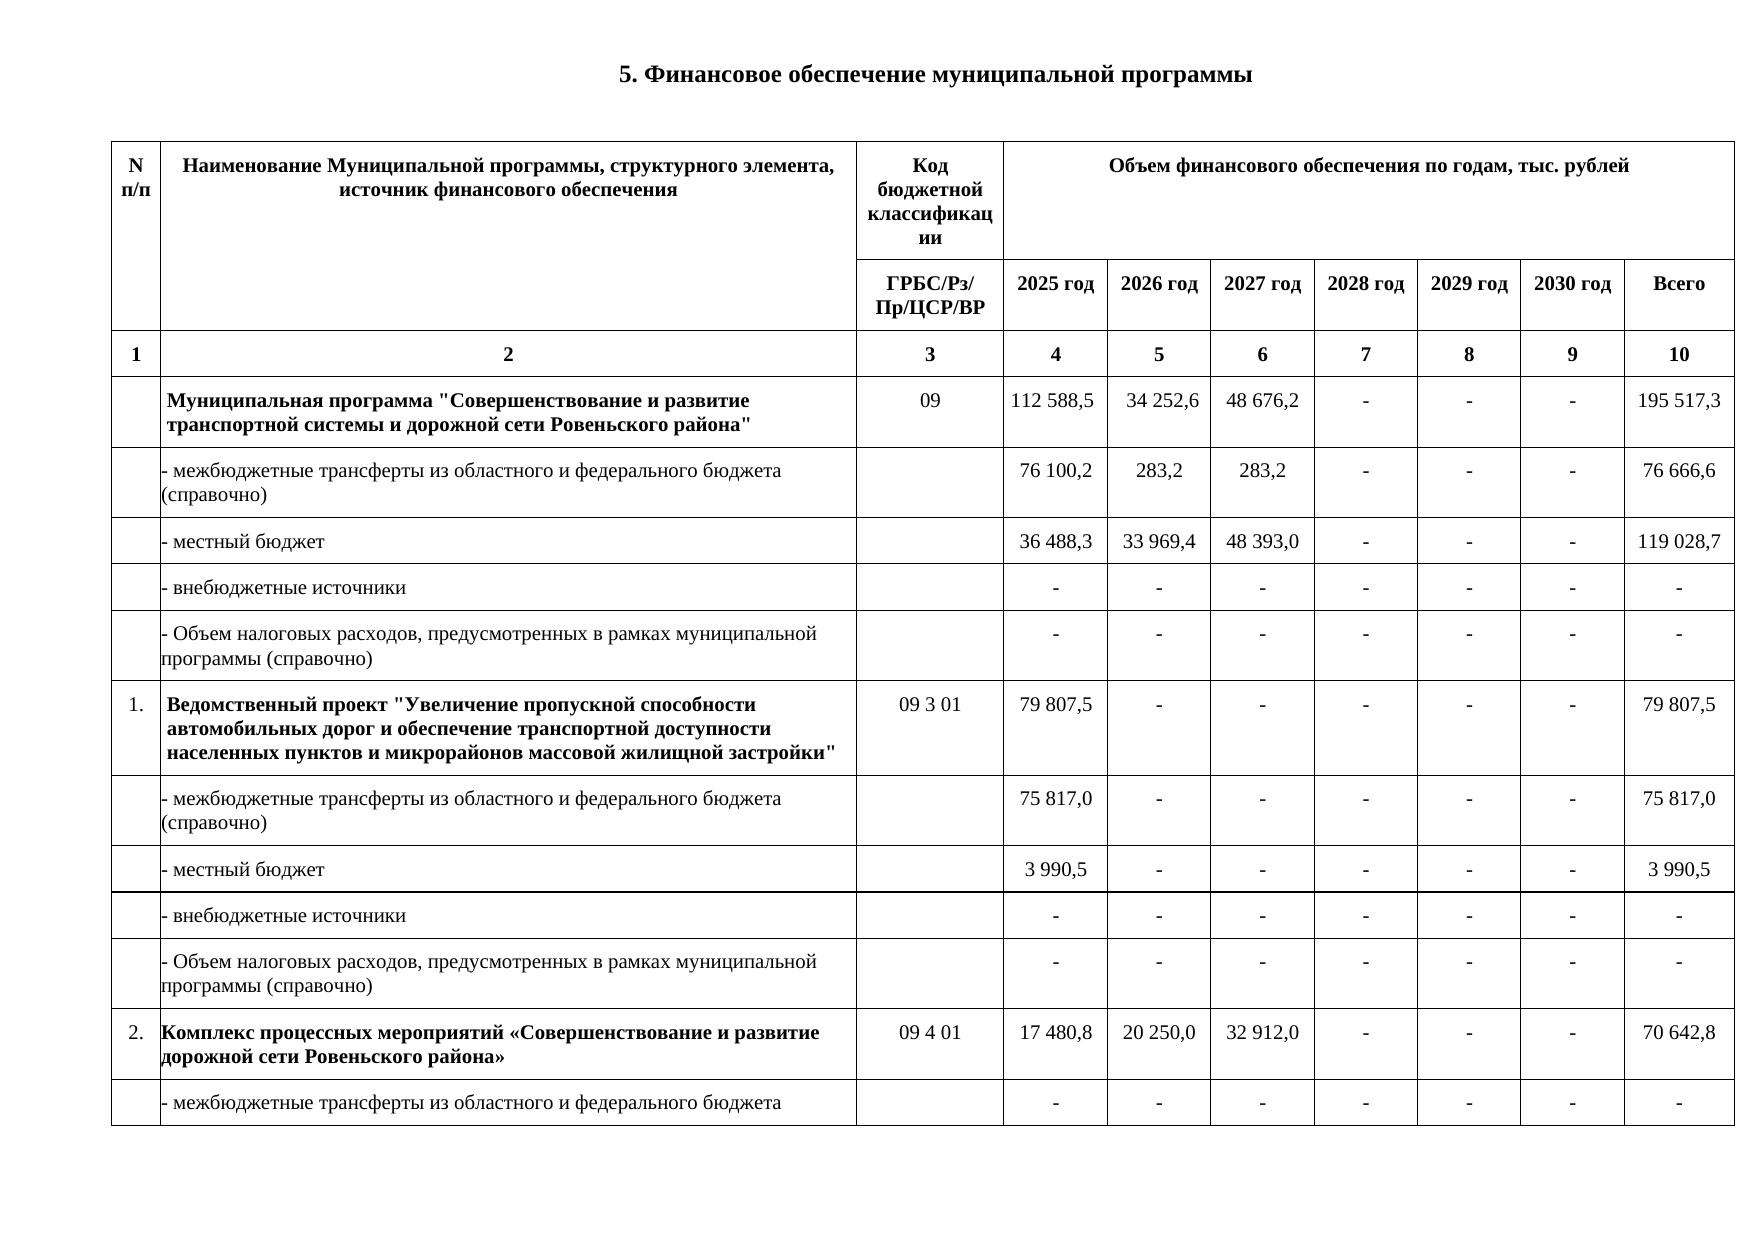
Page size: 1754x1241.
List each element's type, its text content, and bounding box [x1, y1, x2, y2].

table_cell 283,2 [1108, 448, 1210, 517]
table_cell 48 393,0 [1211, 518, 1314, 563]
table_cell - [1108, 846, 1210, 891]
table_cell 5 [1108, 331, 1210, 376]
table_cell - [1211, 846, 1314, 891]
table_cell - [1418, 448, 1520, 517]
table_cell - [1004, 564, 1107, 610]
table_cell - [1418, 939, 1520, 1008]
table_cell 195 517,3 [1625, 377, 1734, 447]
table_cell [112, 846, 160, 891]
table_cell - [1108, 939, 1210, 1008]
table_cell - [1521, 377, 1624, 447]
table_cell - [1004, 1080, 1107, 1125]
table_header Объем финансового обеспечения по годам, тыс. рублей [1004, 142, 1734, 259]
table_cell [857, 564, 1003, 610]
table_cell - [1521, 776, 1624, 845]
table_cell - [1418, 1080, 1520, 1125]
table_cell - [1315, 518, 1417, 563]
table_cell 2025 год [1004, 260, 1107, 330]
table_cell [857, 1080, 1003, 1125]
table_cell 75 817,0 [1625, 776, 1734, 845]
table_cell 7 [1315, 331, 1417, 376]
table_cell 2028 год [1315, 260, 1417, 330]
table_cell [857, 846, 1003, 891]
table_cell 76 100,2 [1004, 448, 1107, 517]
table_cell [112, 893, 160, 938]
table_cell - [1315, 564, 1417, 610]
table_cell - [1315, 1009, 1417, 1078]
table_cell 119 028,7 [1625, 518, 1734, 563]
table_cell - [1108, 776, 1210, 845]
table_cell - [1315, 448, 1417, 517]
table_cell - [1625, 564, 1734, 610]
table_cell - [1108, 564, 1210, 610]
table_cell 3 [857, 331, 1003, 376]
table_cell 09 [857, 377, 1003, 447]
table_cell - местный бюджет [161, 518, 856, 563]
table_cell 2029 год [1418, 260, 1520, 330]
table_cell [112, 518, 160, 563]
table_cell 1. [112, 681, 160, 774]
table_cell - [1315, 1080, 1417, 1125]
table_cell [112, 564, 160, 610]
table_cell - межбюджетные трансферты из областного и федерального бюджета (справочно) [161, 448, 856, 517]
table_cell - [1521, 448, 1624, 517]
table_cell 2027 год [1211, 260, 1314, 330]
table_cell - [1625, 893, 1734, 938]
table_cell 09 4 01 [857, 1009, 1003, 1078]
table_cell - [1418, 611, 1520, 680]
table_cell 70 642,8 [1625, 1009, 1734, 1078]
table_cell 4 [1004, 331, 1107, 376]
table_cell [857, 611, 1003, 680]
table_cell - [1521, 939, 1624, 1008]
table_cell 2. [112, 1009, 160, 1078]
table_cell - [1004, 939, 1107, 1008]
table_cell - [1521, 1080, 1624, 1125]
table_cell 32 912,0 [1211, 1009, 1314, 1078]
table_cell ГРБС/Рз/Пр/ЦСР/ВР [857, 260, 1003, 330]
table_cell 2026 год [1108, 260, 1210, 330]
table_cell 75 817,0 [1004, 776, 1107, 845]
table_cell - [1418, 564, 1520, 610]
table_cell Муниципальная программа "Совершенствование и развитие транспортной системы и дорожной сети Ровеньского района" [161, 377, 856, 447]
table_cell - [1418, 518, 1520, 563]
table_cell 79 807,5 [1625, 681, 1734, 774]
table_cell - [1418, 893, 1520, 938]
table_cell - [1211, 564, 1314, 610]
table_cell - [1315, 846, 1417, 891]
table_cell - межбюджетные трансферты из областного и федерального бюджета (справочно) [161, 776, 856, 845]
table_cell - [1108, 611, 1210, 680]
table_header Наименование Муниципальной программы, структурного элемента, источник финансового обеспечения [161, 142, 856, 330]
table_cell - [1521, 1009, 1624, 1078]
table_cell 79 807,5 [1004, 681, 1107, 774]
table_cell 8 [1418, 331, 1520, 376]
table_cell 6 [1211, 331, 1314, 376]
table_cell [112, 939, 160, 1008]
table_cell 17 480,8 [1004, 1009, 1107, 1078]
table_cell [112, 448, 160, 517]
table_cell 48 676,2 [1211, 377, 1314, 447]
table_cell - [1315, 377, 1417, 447]
table_cell - [1625, 1080, 1734, 1125]
table_cell [857, 893, 1003, 938]
table_cell - [1418, 846, 1520, 891]
table_cell [857, 518, 1003, 563]
table_cell - [1625, 611, 1734, 680]
title 5. Финансовое обеспечение муниципальной программы [118, 59, 1754, 88]
table_cell - Объем налоговых расходов, предусмотренных в рамках муниципальной программы (справочно) [161, 611, 856, 680]
table_cell - [1521, 846, 1624, 891]
table_cell 112 588,5 [1004, 377, 1107, 447]
table_cell - [1418, 1009, 1520, 1078]
table_cell 33 969,4 [1108, 518, 1210, 563]
table_cell 283,2 [1211, 448, 1314, 517]
table_cell - [1004, 611, 1107, 680]
table_cell 9 [1521, 331, 1624, 376]
table_header N п/п [112, 142, 160, 330]
table_cell 1 [112, 331, 160, 376]
table_cell - [1211, 893, 1314, 938]
table_cell - [1521, 564, 1624, 610]
table_cell 36 488,3 [1004, 518, 1107, 563]
table_cell - [1625, 939, 1734, 1008]
table_cell [112, 776, 160, 845]
table_cell 20 250,0 [1108, 1009, 1210, 1078]
table_cell - [1211, 681, 1314, 774]
table_cell [112, 611, 160, 680]
table_cell - [1004, 893, 1107, 938]
table_cell 10 [1625, 331, 1734, 376]
table_cell 3 990,5 [1625, 846, 1734, 891]
table_cell - [1211, 939, 1314, 1008]
table_cell - [1521, 893, 1624, 938]
table_cell 2030 год [1521, 260, 1624, 330]
table_cell - [1211, 776, 1314, 845]
table_cell Ведомственный проект "Увеличение пропускной способности автомобильных дорог и обеспечение транспортной доступности населенных пунктов и микрорайонов массовой жилищной застройки" [161, 681, 856, 774]
table_header Код бюджетной классификации [857, 142, 1003, 259]
table_cell - [1108, 1080, 1210, 1125]
table_cell - [1315, 776, 1417, 845]
table_cell - [1211, 1080, 1314, 1125]
table_cell - внебюджетные источники [161, 564, 856, 610]
table_cell - Объем налоговых расходов, предусмотренных в рамках муниципальной программы (справочно) [161, 939, 856, 1008]
table_cell - [1315, 939, 1417, 1008]
table_cell - местный бюджет [161, 846, 856, 891]
table_cell 2 [161, 331, 856, 376]
table_cell - [1211, 611, 1314, 680]
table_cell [161, 1080, 856, 1125]
table_cell - [1521, 518, 1624, 563]
table_cell [112, 377, 160, 447]
table_cell - [1315, 893, 1417, 938]
table_cell [857, 776, 1003, 845]
table_cell - [1418, 681, 1520, 774]
table_cell 34 252,6 [1108, 377, 1210, 447]
table_cell [857, 448, 1003, 517]
table_cell [112, 1080, 160, 1125]
table_cell - [1521, 611, 1624, 680]
table_cell 76 666,6 [1625, 448, 1734, 517]
table_cell - [1418, 776, 1520, 845]
table_cell - [1108, 893, 1210, 938]
table_cell - [1418, 377, 1520, 447]
table_cell 3 990,5 [1004, 846, 1107, 891]
table_cell Всего [1625, 260, 1734, 330]
table_cell - [1521, 681, 1624, 774]
table_cell - внебюджетные источники [161, 893, 856, 938]
table_cell - [1108, 681, 1210, 774]
table_cell - [1315, 611, 1417, 680]
table_cell [857, 939, 1003, 1008]
table_cell - [1315, 681, 1417, 774]
table_cell Комплекс процессных мероприятий «Совершенствование и развитие дорожной сети Ровеньского района» [161, 1009, 856, 1078]
table_cell 09 3 01 [857, 681, 1003, 774]
